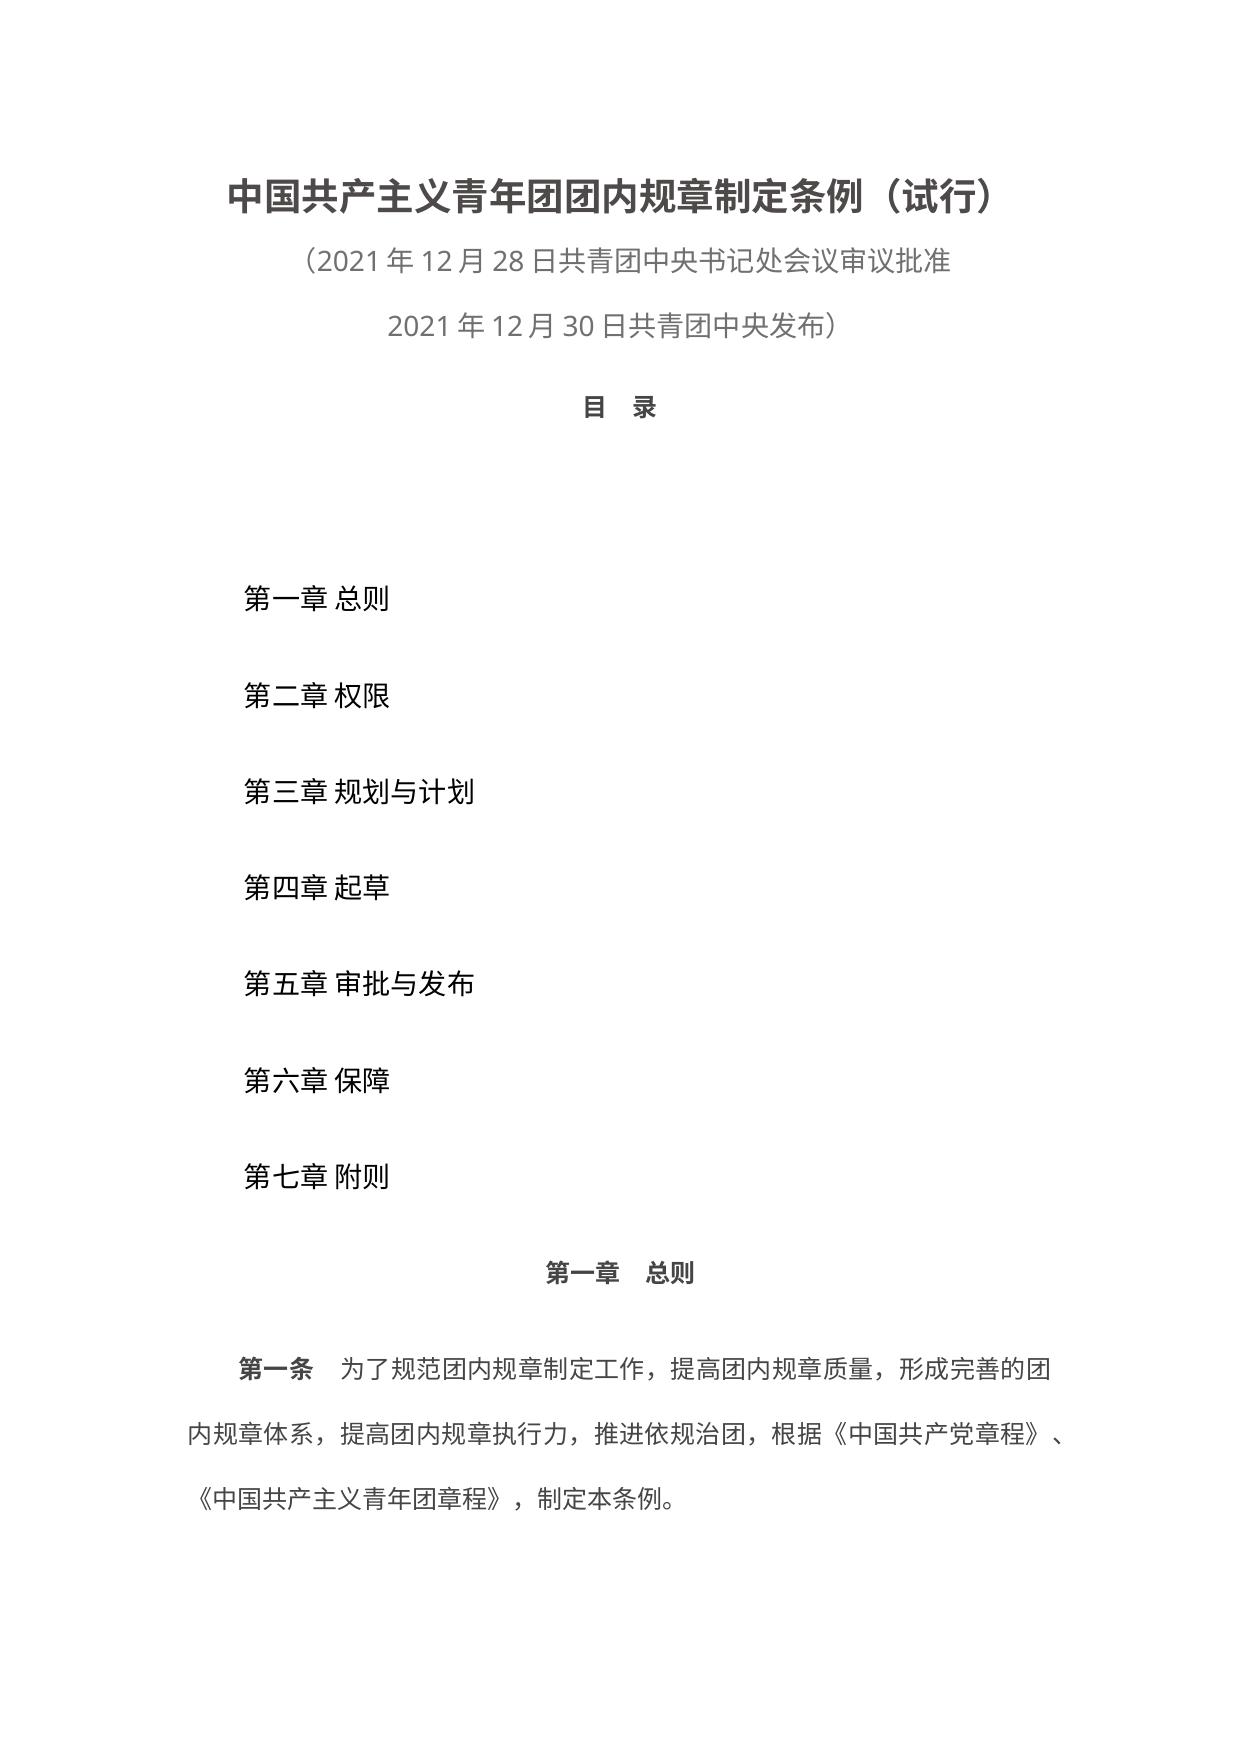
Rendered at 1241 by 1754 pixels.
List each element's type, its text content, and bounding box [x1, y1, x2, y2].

subtitle 中国共产主义青年团团内规章制定条例（试行） [187, 162, 1053, 227]
text （2021年12月28日共青团中央书记处会议审议批准 2021年12月30日共青团中央发布） [187, 227, 1053, 357]
text 第四章 起草 [187, 854, 1053, 919]
text 目 录 [187, 373, 1053, 438]
text 第一章 总则 [187, 1239, 1053, 1304]
text 第一章 总则 [187, 565, 1053, 630]
text 第三章 规划与计划 [187, 758, 1053, 823]
text 第五章 审批与发布 [187, 950, 1053, 1015]
text 第六章 保障 [187, 1046, 1053, 1111]
text 第一条 为了规范团内规章制定工作，提高团内规章质量，形成完善的团内规章体系，提高团内规章执行力，推进依规治团，根据《中国共产党章程》、《中国共产主义青年团章程》，制定本条例。 [187, 1335, 1053, 1530]
text 第二章 权限 [187, 661, 1053, 726]
text 第七章 附则 [187, 1143, 1053, 1208]
